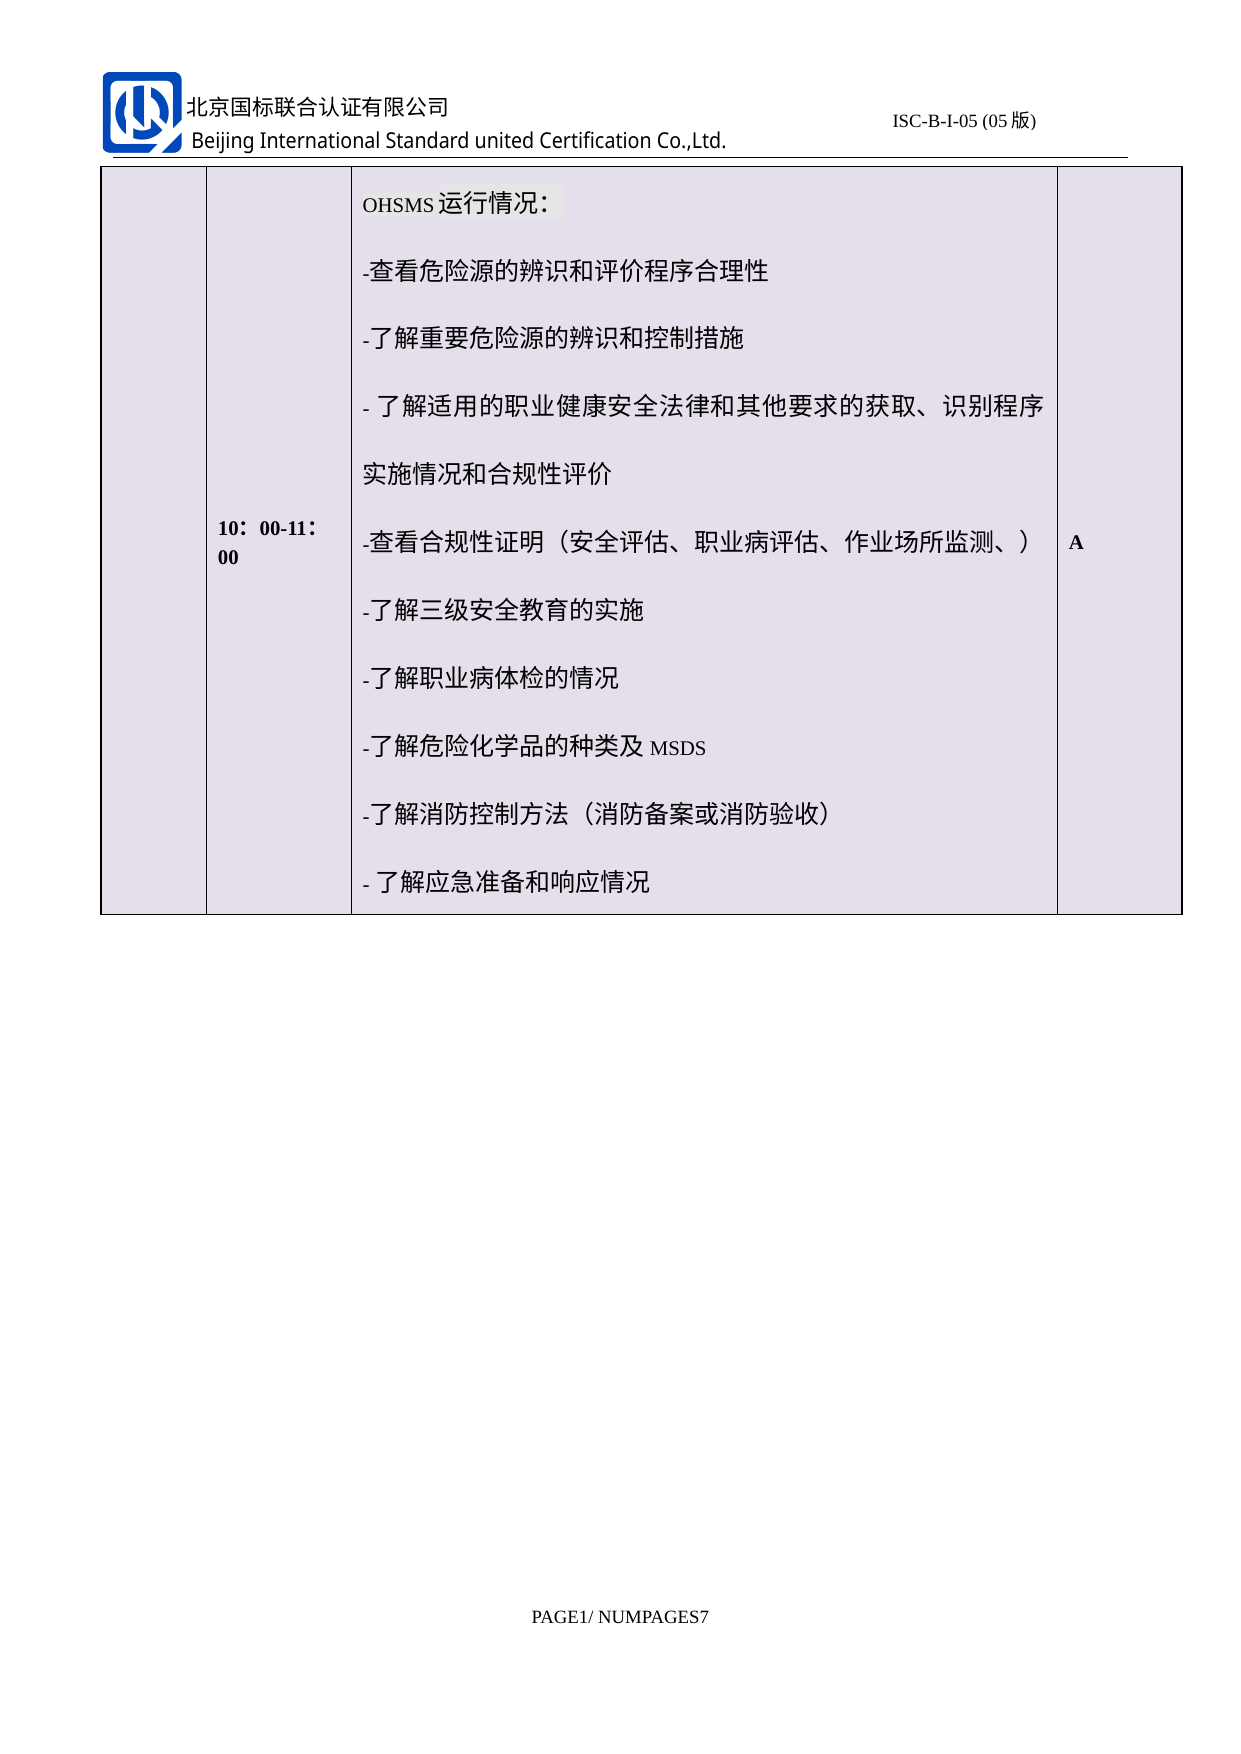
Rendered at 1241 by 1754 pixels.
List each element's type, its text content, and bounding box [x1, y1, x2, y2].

table_cell A [1058, 167, 1181, 914]
picture [102, 72, 182, 153]
table_cell [102, 167, 206, 914]
table_cell OHSMS运行情况： -查看危险源的辨识和评价程序合理性 -了解重要危险源的辨识和控制措施 - 了解适用的职业健康安全法律和其他要求的获取、识别程序实施情况和合规性评价 -查看合规性证明（安全评估、职业病评估、作业场所监测、） -了解三级安全教育的实施 -了解职业病体检的情况 -了解危险化学品的种类及MSDS -了解消防控制方法（消防备案或消防验收） - 了解应急准备和响应情况 [352, 167, 1057, 914]
table_cell 10：00-11：00 [207, 167, 351, 914]
